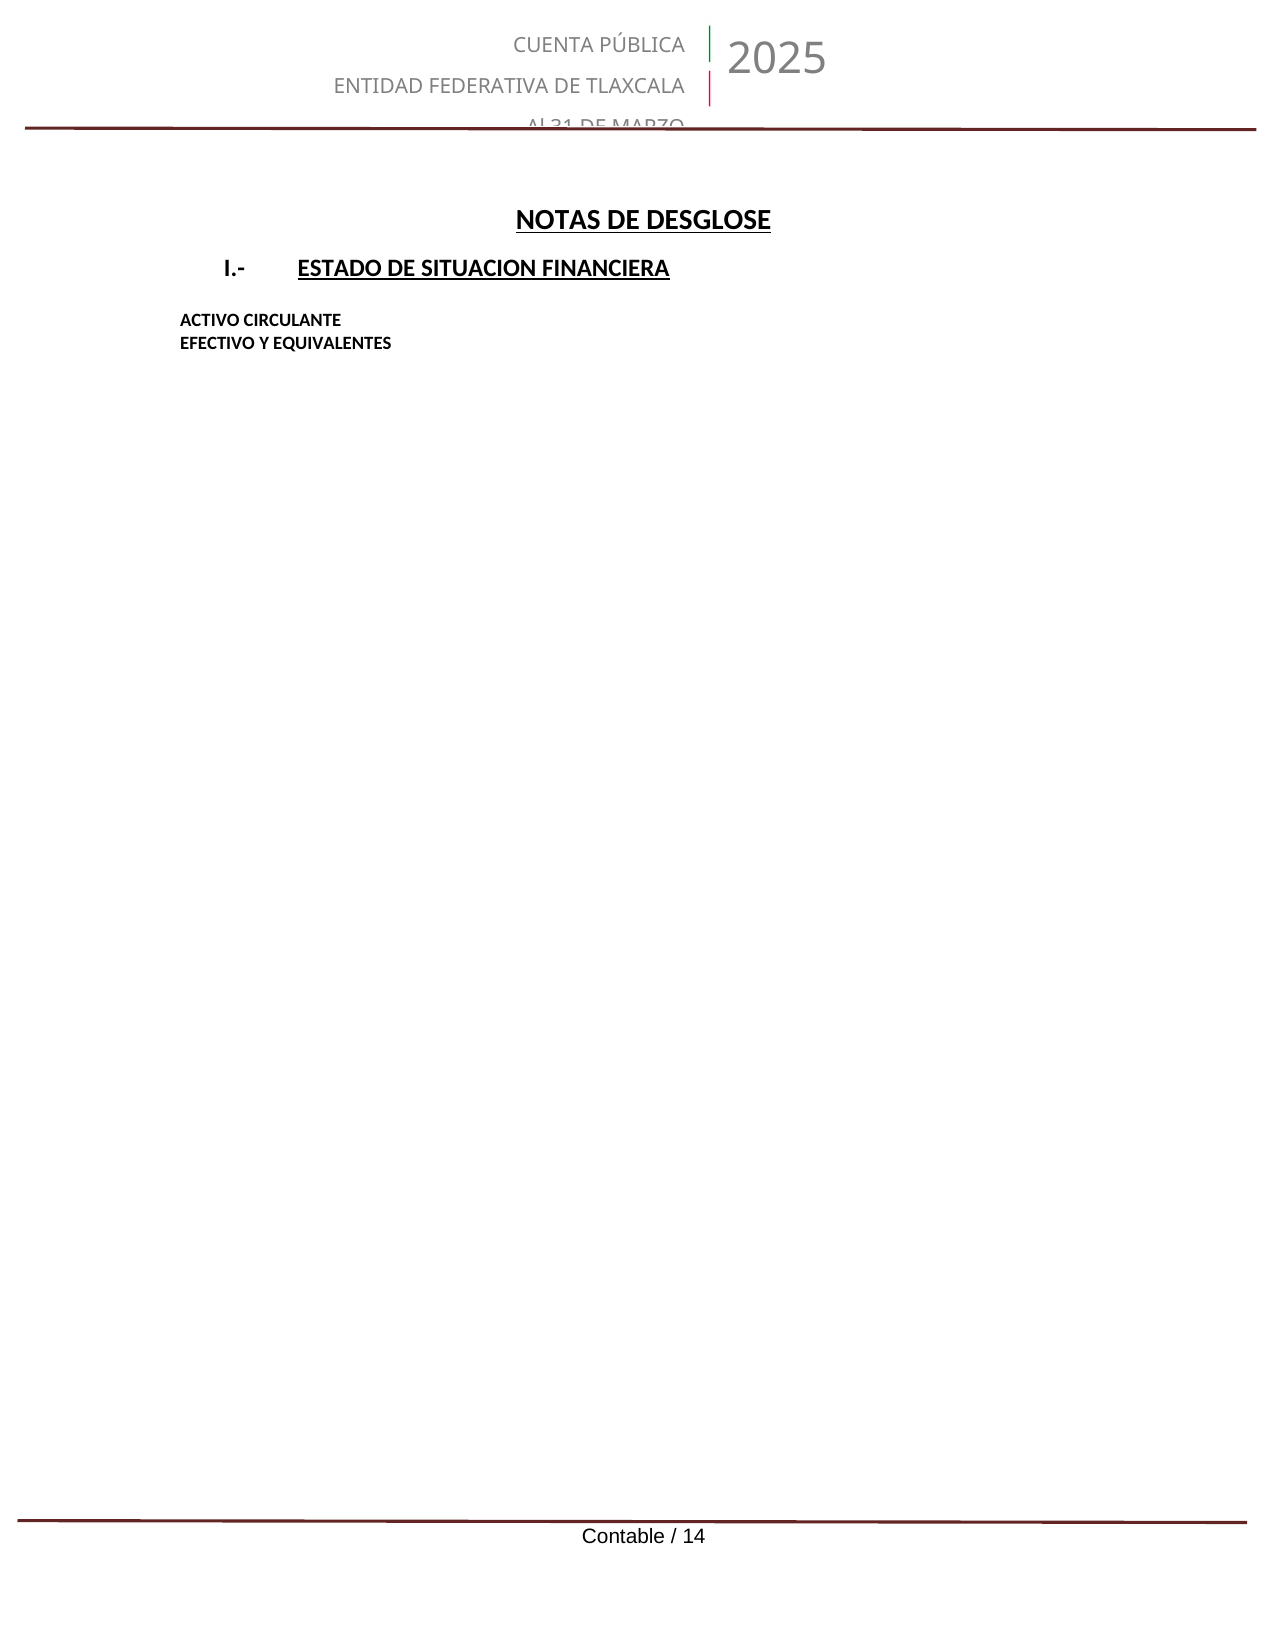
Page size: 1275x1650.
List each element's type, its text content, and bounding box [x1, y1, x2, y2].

text NOTAS DE DESGLOSE [150, 201, 1137, 237]
text EFECTIVO Y EQUIVALENTES [150, 331, 1137, 354]
text I.- ESTADO DE SITUACION FINANCIERA [150, 256, 1137, 281]
picture [702, 14, 723, 110]
text ACTIVO CIRCULANTE [150, 306, 1137, 331]
